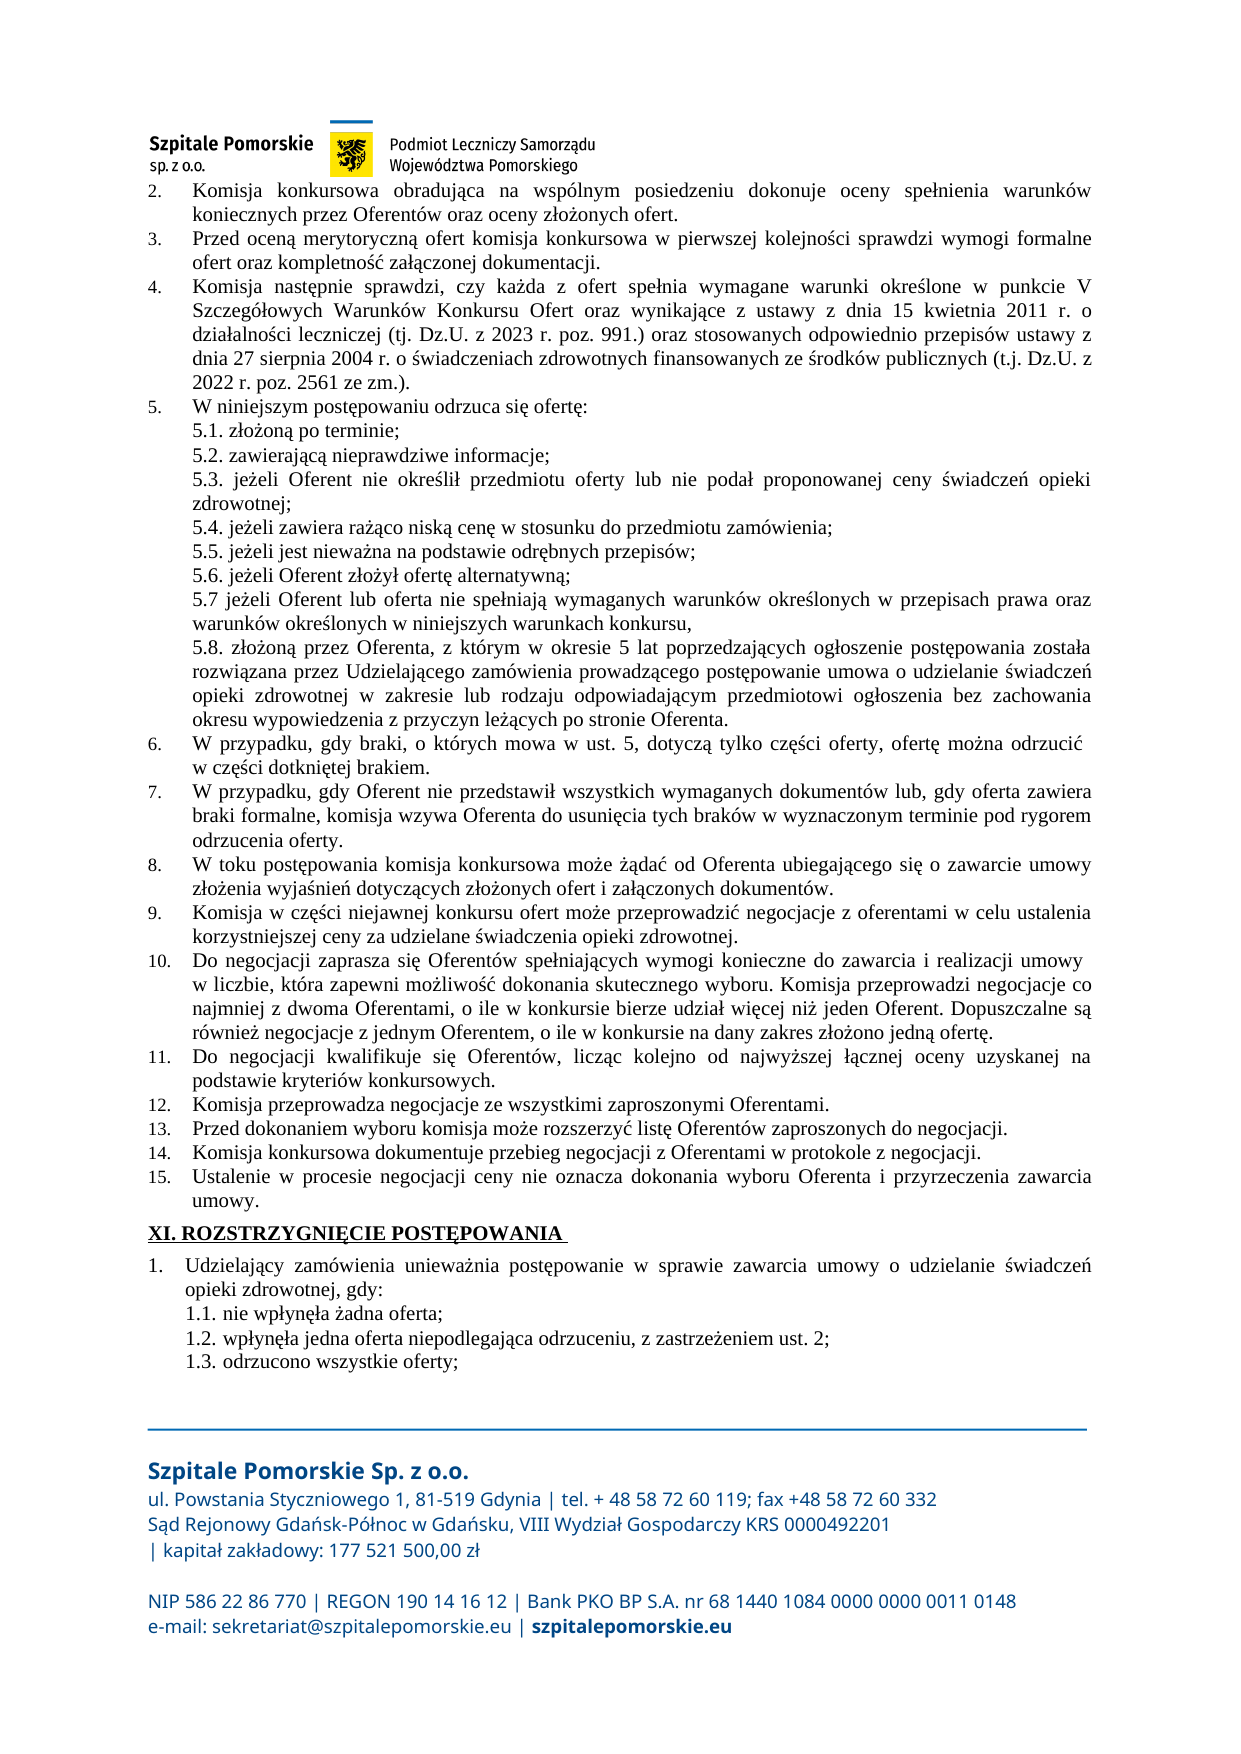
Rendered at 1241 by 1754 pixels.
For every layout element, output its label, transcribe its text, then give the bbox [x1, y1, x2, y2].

list Do negocjacji zaprasza się Oferentów spełniających wymogi konieczne do zawarcia i realizacji umowy w liczbie, która zapewni możliwość dokonania skutecznego wyboru. Komisja przeprowadzi negocjacje co najmniej z dwoma Oferentami, o ile w konkursie bierze udział więcej niż jeden Oferent. Dopuszczalne są również negocjacje z jednym Oferentem, o ile w konkursie na dany zakres złożono jedną ofertę. [148, 948, 1093, 1044]
picture [147, 118, 596, 178]
text 5.2. zawierającą nieprawdziwe informacje; [192, 442, 1093, 467]
text 5.1. złożoną po terminie; [192, 418, 1093, 442]
list Komisja w części niejawnej konkursu ofert może przeprowadzić negocjacje z oferentami w celu ustalenia korzystniejszej ceny za udzielane świadczenia opieki zdrowotnej. [148, 900, 1093, 948]
list nie wpłynęła żadna oferta; [185, 1301, 1093, 1325]
list Przed oceną merytoryczną ofert komisja konkursowa w pierwszej kolejności sprawdzi wymogi formalne ofert oraz kompletność załączonej dokumentacji. [148, 226, 1093, 274]
list Ustalenie w procesie negocjacji ceny nie oznacza dokonania wyboru Oferenta i przyrzeczenia zawarcia umowy. [148, 1164, 1093, 1212]
list Do negocjacji kwalifikuje się Oferentów, licząc kolejno od najwyższej łącznej oceny uzyskanej na podstawie kryteriów konkursowych. [148, 1044, 1093, 1092]
list Przed dokonaniem wyboru komisja może rozszerzyć listę Oferentów zaproszonych do negocjacji. [148, 1116, 1093, 1140]
list odrzucono wszystkie oferty; [185, 1349, 1093, 1373]
list W przypadku, gdy braki, o których mowa w ust. 5, dotyczą tylko części oferty, ofertę można odrzucić w części dotkniętej brakiem. [148, 731, 1093, 779]
text 5.3. jeżeli Oferent nie określił przedmiotu oferty lub nie podał proponowanej ceny świadczeń opieki zdrowotnej; [192, 467, 1093, 515]
text 5.8. złożoną przez Oferenta, z którym w okresie 5 lat poprzedzających ogłoszenie postępowania została rozwiązana przez Udzielającego zamówienia prowadzącego postępowanie umowa o udzielanie świadczeń opieki zdrowotnej w zakresie lub rodzaju odpowiadającym przedmiotowi ogłoszenia bez zachowania okresu wypowiedzenia z przyczyn leżących po stronie Oferenta. [192, 635, 1093, 731]
text 5.6. jeżeli Oferent złożył ofertę alternatywną; [192, 563, 1093, 587]
list W toku postępowania komisja konkursowa może żądać od Oferenta ubiegającego się o zawarcie umowy złożenia wyjaśnień dotyczących złożonych ofert i załączonych dokumentów. [148, 852, 1093, 900]
list wpłynęła jedna oferta niepodlegająca odrzuceniu, z zastrzeżeniem ust. 2; [185, 1325, 1093, 1349]
list Udzielający zamówienia unieważnia postępowanie w sprawie zawarcia umowy o udzielanie świadczeń opieki zdrowotnej, gdy: [148, 1253, 1093, 1301]
text 5.7 jeżeli Oferent lub oferta nie spełniają wymaganych warunków określonych w przepisach prawa oraz warunków określonych w niniejszych warunkach konkursu, [192, 587, 1093, 635]
text XI. ROZSTRZYGNIĘCIE POSTĘPOWANIA [148, 1221, 1093, 1245]
list Komisja przeprowadza negocjacje ze wszystkimi zaproszonymi Oferentami. [148, 1092, 1093, 1116]
text 5.4. jeżeli zawiera rażąco niską cenę w stosunku do przedmiotu zamówienia; [192, 515, 1093, 539]
list Komisja następnie sprawdzi, czy każda z ofert spełnia wymagane warunki określone w punkcie V Szczegółowych Warunków Konkursu Ofert oraz wynikające z ustawy z dnia 15 kwietnia 2011 r. o działalności leczniczej (tj. Dz.U. z 2023 r. poz. 991.) oraz stosowanych odpowiednio przepisów ustawy z dnia 27 sierpnia 2004 r. o świadczeniach zdrowotnych finansowanych ze środków publicznych (t.j. Dz.U. z 2022 r. poz. 2561 ze zm.). [148, 274, 1093, 394]
list Komisja konkursowa dokumentuje przebieg negocjacji z Oferentami w protokole z negocjacji. [148, 1140, 1093, 1164]
text 5.5. jeżeli jest nieważna na podstawie odrębnych przepisów; [192, 539, 1093, 563]
list W przypadku, gdy Oferent nie przedstawił wszystkich wymaganych dokumentów lub, gdy oferta zawiera braki formalne, komisja wzywa Oferenta do usunięcia tych braków w wyznaczonym terminie pod rygorem odrzucenia oferty. [148, 779, 1093, 852]
list Komisja konkursowa obradująca na wspólnym posiedzeniu dokonuje oceny spełnienia warunków koniecznych przez Oferentów oraz oceny złożonych ofert. [148, 178, 1093, 226]
list W niniejszym postępowaniu odrzuca się ofertę: [148, 394, 1093, 418]
